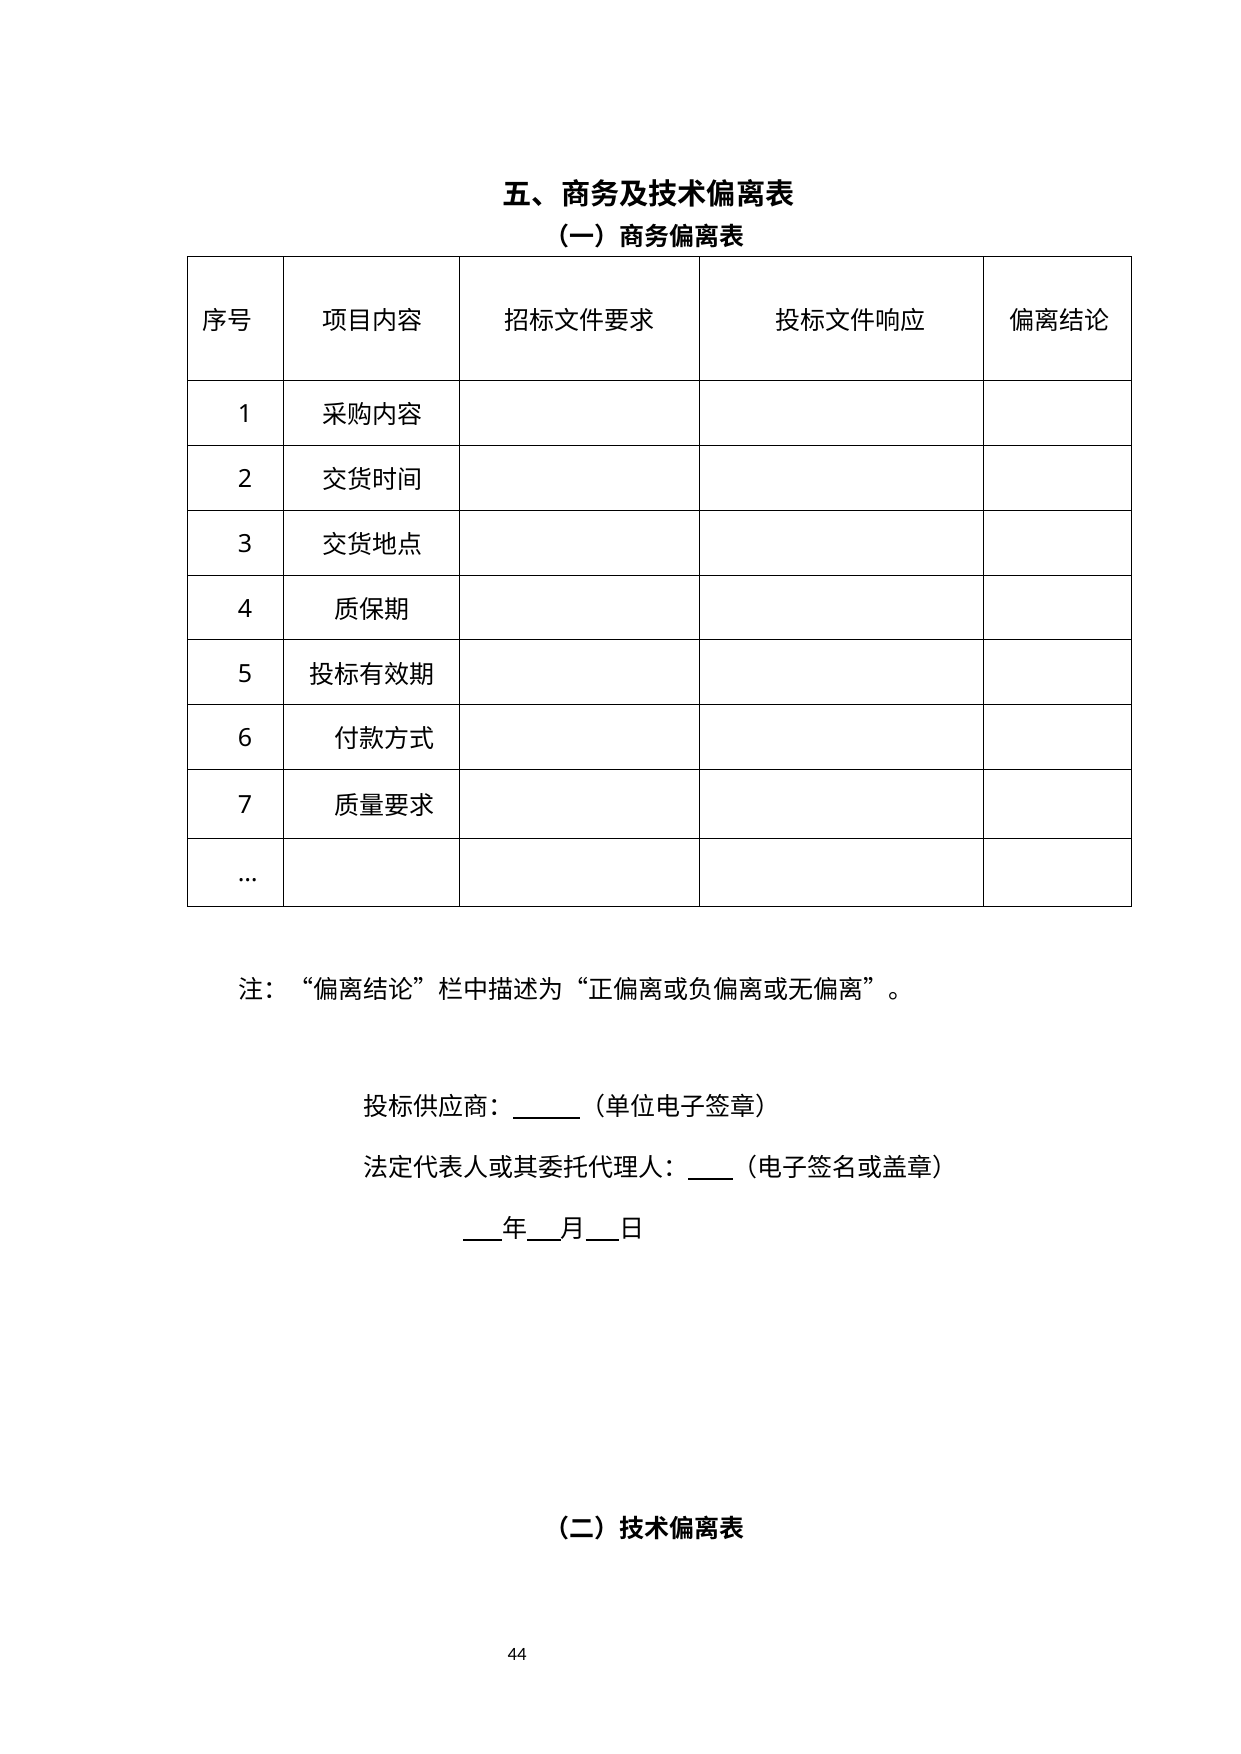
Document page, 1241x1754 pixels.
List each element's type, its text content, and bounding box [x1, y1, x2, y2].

table_cell … [188, 839, 283, 906]
table_cell 5 [188, 640, 283, 704]
table_cell 质保期 [284, 576, 459, 639]
table_cell 6 [188, 705, 283, 769]
table_header 项目内容 [284, 257, 459, 380]
table_cell [700, 576, 983, 639]
table_header 招标文件要求 [460, 257, 699, 380]
table_cell [700, 839, 983, 906]
text （一）商务偏离表 [188, 213, 1052, 256]
table_cell [460, 640, 699, 704]
table_cell 1 [188, 381, 283, 445]
text 五、商务及技术偏离表 [188, 171, 1052, 213]
table_cell 3 [188, 511, 283, 574]
table_cell 交货时间 [284, 446, 459, 510]
table_cell 付款方式 [284, 705, 459, 769]
table_cell [460, 770, 699, 837]
table_cell [460, 576, 699, 639]
text （二）技术偏离表 [188, 1505, 1052, 1548]
table_cell 采购内容 [284, 381, 459, 445]
table_cell [700, 381, 983, 445]
table_cell [700, 640, 983, 704]
text 法定代表人或其委托代理人： （电子签名或盖章） [188, 1144, 1052, 1187]
table_cell [700, 770, 983, 837]
text 注：“偏离结论”栏中描述为“正偏离或负偏离或无偏离”。 [188, 967, 1052, 1009]
table_cell [700, 511, 983, 574]
table_cell 质量要求 [284, 770, 459, 837]
table_cell [460, 381, 699, 445]
table_cell [984, 446, 1131, 510]
table_cell [984, 770, 1131, 837]
table_cell [984, 511, 1131, 574]
table_cell [984, 576, 1131, 639]
table_cell 交货地点 [284, 511, 459, 574]
table_cell [460, 705, 699, 769]
table_cell [460, 446, 699, 510]
table_cell [700, 705, 983, 769]
table_cell [984, 640, 1131, 704]
table_header 投标文件响应 [700, 257, 983, 380]
table_header 偏离结论 [984, 257, 1131, 380]
table_cell [284, 839, 459, 906]
table_cell [984, 705, 1131, 769]
table_cell 2 [188, 446, 283, 510]
text 投标供应商： （单位电子签章） [188, 1083, 1052, 1126]
table_cell [460, 839, 699, 906]
text 年 月 日 [188, 1205, 1052, 1248]
table_cell 4 [188, 576, 283, 639]
table_cell [700, 446, 983, 510]
table_cell 7 [188, 770, 283, 837]
table_cell [984, 839, 1131, 906]
table_header 序号 [188, 257, 283, 380]
table_cell 投标有效期 [284, 640, 459, 704]
table_cell [984, 381, 1131, 445]
table_cell [460, 511, 699, 574]
